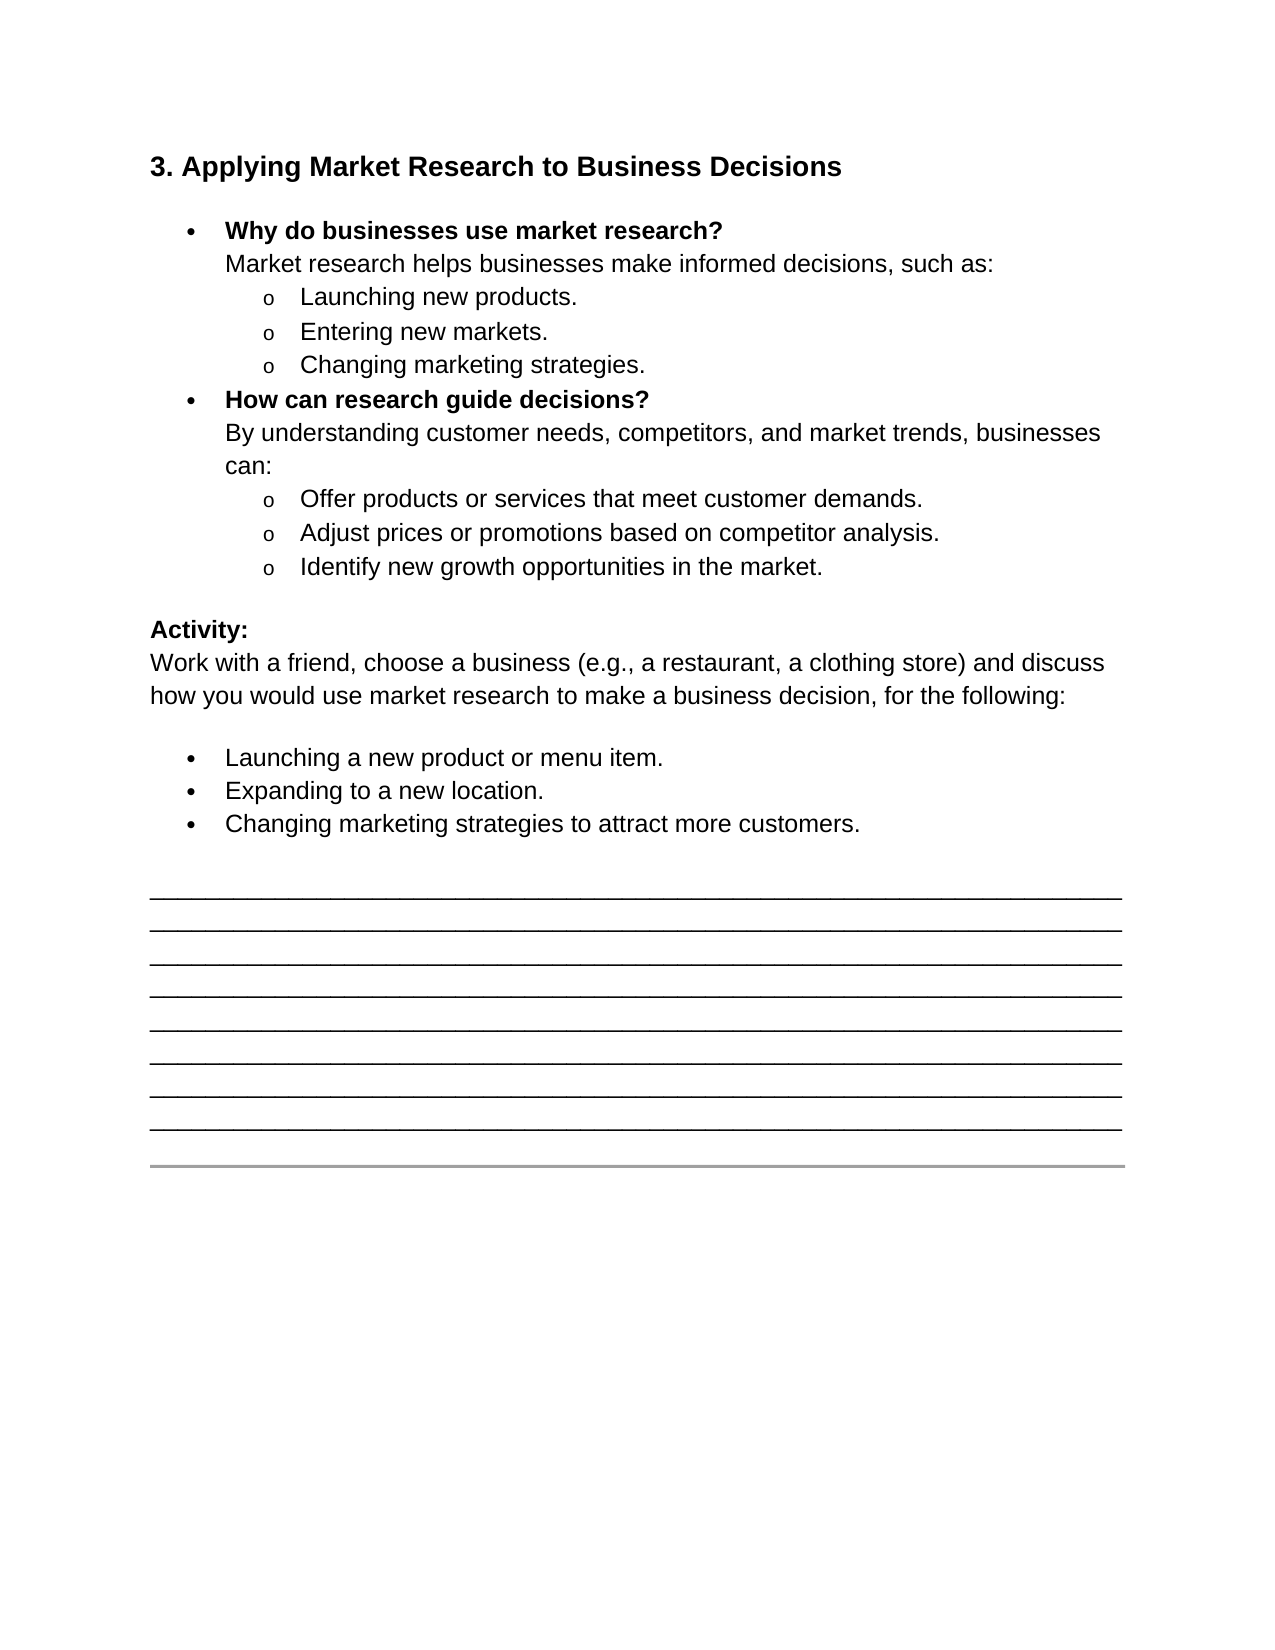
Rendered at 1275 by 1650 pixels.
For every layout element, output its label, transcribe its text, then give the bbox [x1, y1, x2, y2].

list Why do businesses use market research? Market research helps businesses make informed decisions, such as: [187, 216, 1125, 278]
list Entering new markets. [262, 316, 1125, 346]
text 3. Applying Market Research to Business Decisions [150, 150, 1125, 182]
text Activity: Work with a friend, choose a business (e.g., a restaurant, a clothing store) and discuss how you would use market research to make a business decision, for the following: [150, 615, 1125, 710]
list Adjust prices or promotions based on competitor analysis. [262, 518, 1125, 547]
list Changing marketing strategies. [262, 351, 1125, 380]
list Expanding to a new location. [187, 776, 1125, 805]
list How can research guide decisions? By understanding customer needs, competitors, and market trends, businesses can: [187, 384, 1125, 479]
list Offer products or services that meet customer demands. [262, 484, 1125, 513]
text ________________________________________________________________________________________________________________________________________________________________________________________________________________________________________________________________________________________________________________________________________________________________________________________________________________________________________________________________________________________________________________________________________________________________________________ [150, 871, 1125, 1131]
list Launching a new product or menu item. [187, 743, 1125, 772]
list Changing marketing strategies to attract more customers. [187, 809, 1125, 838]
list Launching new products. [262, 282, 1125, 312]
list Identify new growth opportunities in the market. [262, 552, 1125, 581]
